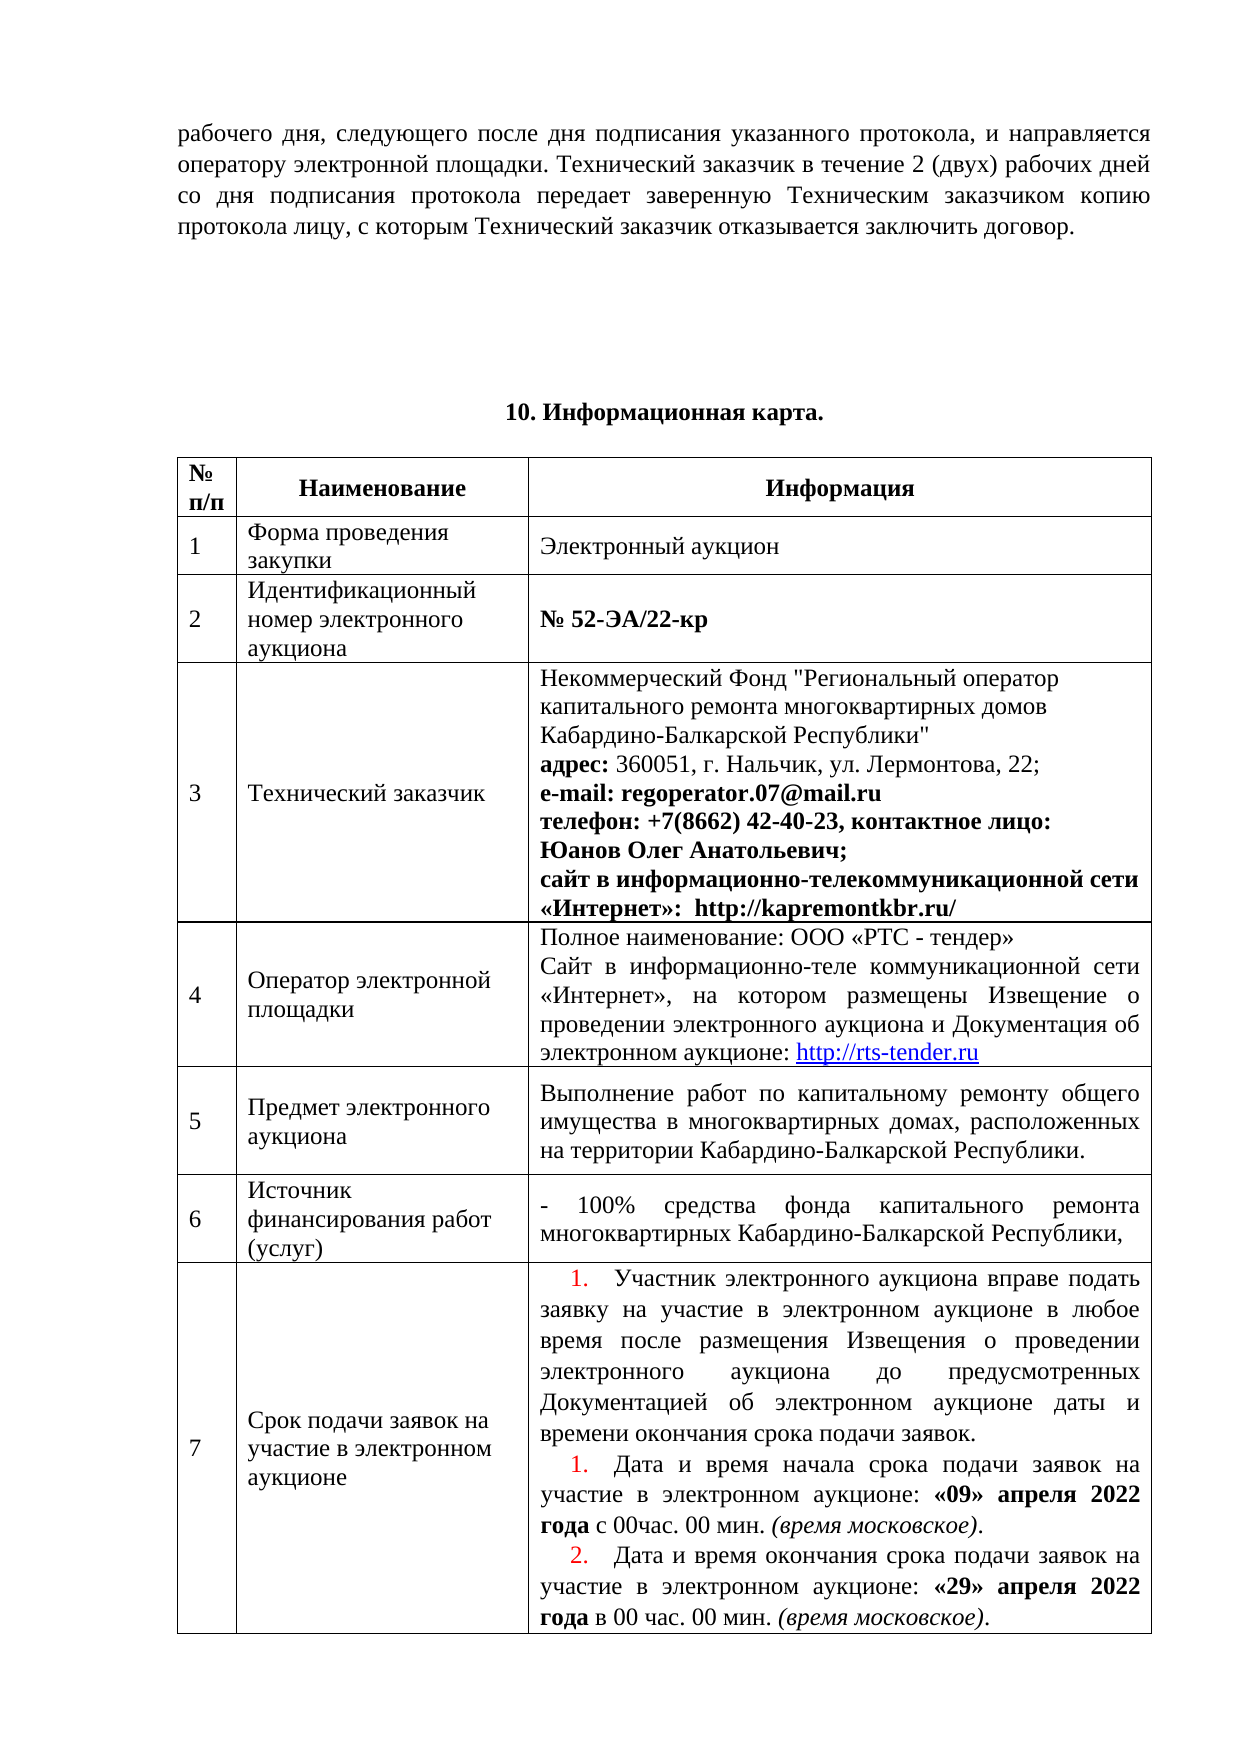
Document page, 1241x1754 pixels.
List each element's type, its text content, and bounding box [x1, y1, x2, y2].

table_cell Некоммерческий Фонд "Региональный оператор капитального ремонта многоквартирных домов Кабардино-Балкарской Республики" адрес: 360051, г. Нальчик, ул. Лермонтова, 22; e-mail: regoperator.07@mail.ru телефон: +7(8662) 42-40-23, контактное лицо: Юанов Олег Анатольевич; сайт в информационно-телекоммуникационной сети «Интернет»: http://kapremontkbr.ru/ [529, 663, 1151, 921]
table_cell Предмет электронного аукциона [237, 1067, 528, 1174]
table_cell Форма проведения закупки [237, 517, 528, 574]
table_cell 2 [178, 575, 236, 662]
table_cell Идентификационный номер электронного аукциона [237, 575, 528, 662]
table_header Наименование [237, 458, 528, 516]
table_cell Участник электронного аукциона вправе подать заявку на участие в электронном аукционе в любое время после размещения Извещения о проведении электронного аукциона до предусмотренных Документацией об электронном аукционе даты и времени окончания срока подачи заявок. Дата и время начала срока подачи заявок на участие в электронном аукционе: «09» апреля 2022 года с 00час. 00 мин. (время московское). Дата и время окончания срока подачи заявок на участие в электронном аукционе: «29» апреля 2022 года в 00 час. 00 мин. (время московское). [529, 1263, 1151, 1633]
table_cell Полное наименование: ООО «РТС - тендер» Сайт в информационно-теле коммуникационной сети «Интернет», на котором размещены Извещение о проведении электронного аукциона и Документация об электронном аукционе: http://rts-tender.ru [529, 923, 1151, 1066]
table_header Информация [529, 458, 1151, 516]
table_cell 6 [178, 1175, 236, 1262]
table_cell Технический заказчик [237, 663, 528, 921]
table_cell 3 [178, 663, 236, 921]
table_cell 5 [178, 1067, 236, 1174]
table_cell 4 [178, 923, 236, 1066]
table_cell Выполнение работ по капитальному ремонту общего имущества в многоквартирных домах, расположенных на территории Кабардино-Балкарской Республики. [529, 1067, 1151, 1174]
table_header № п/п [178, 458, 236, 516]
table_cell Срок подачи заявок на участие в электронном аукционе [237, 1263, 528, 1633]
table_cell 1 [178, 517, 236, 574]
table_cell Электронный аукцион [529, 517, 1151, 574]
table_cell № 52-ЭА/22-кр [529, 575, 1151, 662]
table_cell 7 [178, 1263, 236, 1633]
table_cell Оператор электронной площадки [237, 923, 528, 1066]
table_cell Источник финансирования работ (услуг) [237, 1175, 528, 1262]
table_cell - 100% средства фонда капитального ремонта многоквартирных Кабардино-Балкарской Республики, [529, 1175, 1151, 1262]
text 10. Информационная карта. [177, 397, 1152, 426]
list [177, 118, 1152, 240]
